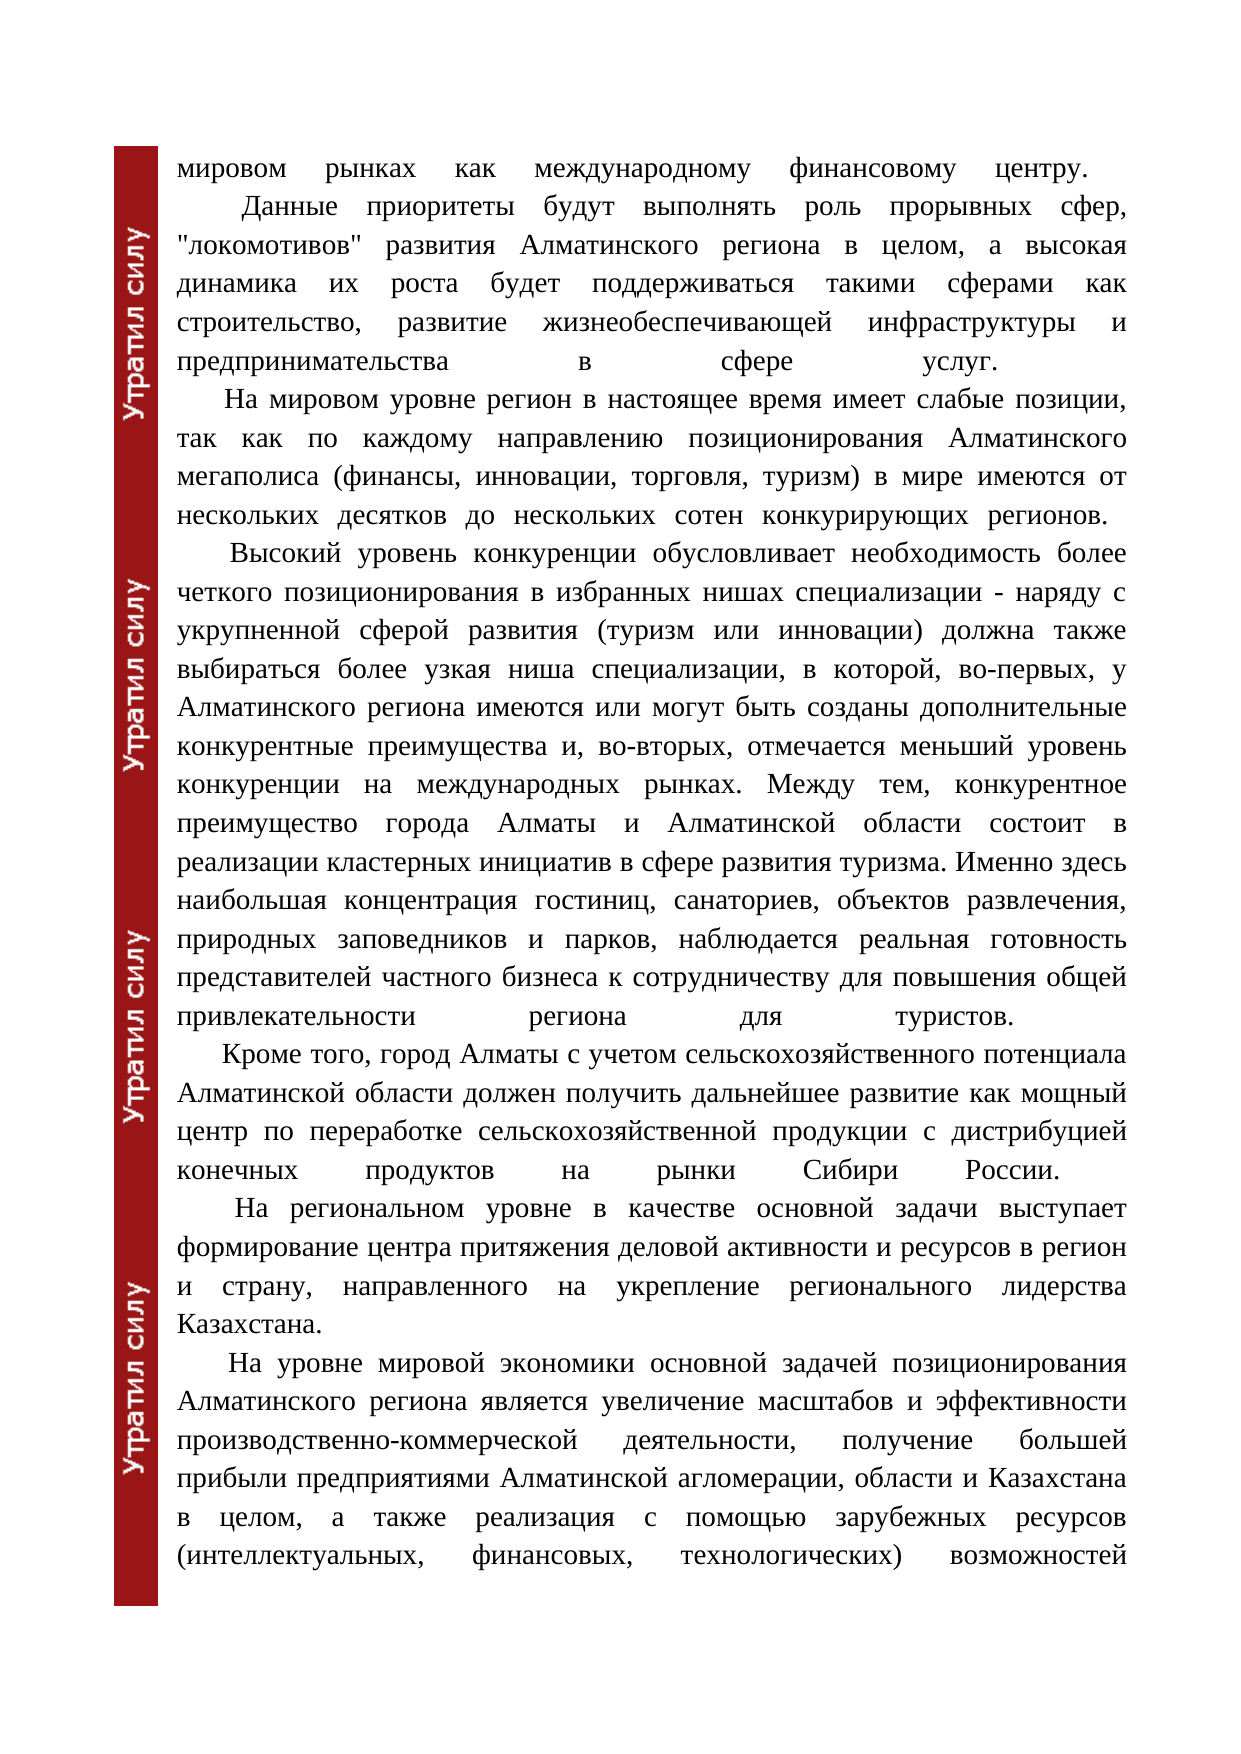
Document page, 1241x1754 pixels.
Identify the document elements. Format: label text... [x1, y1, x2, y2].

picture [114, 1571, 158, 1606]
picture [114, 146, 158, 150]
